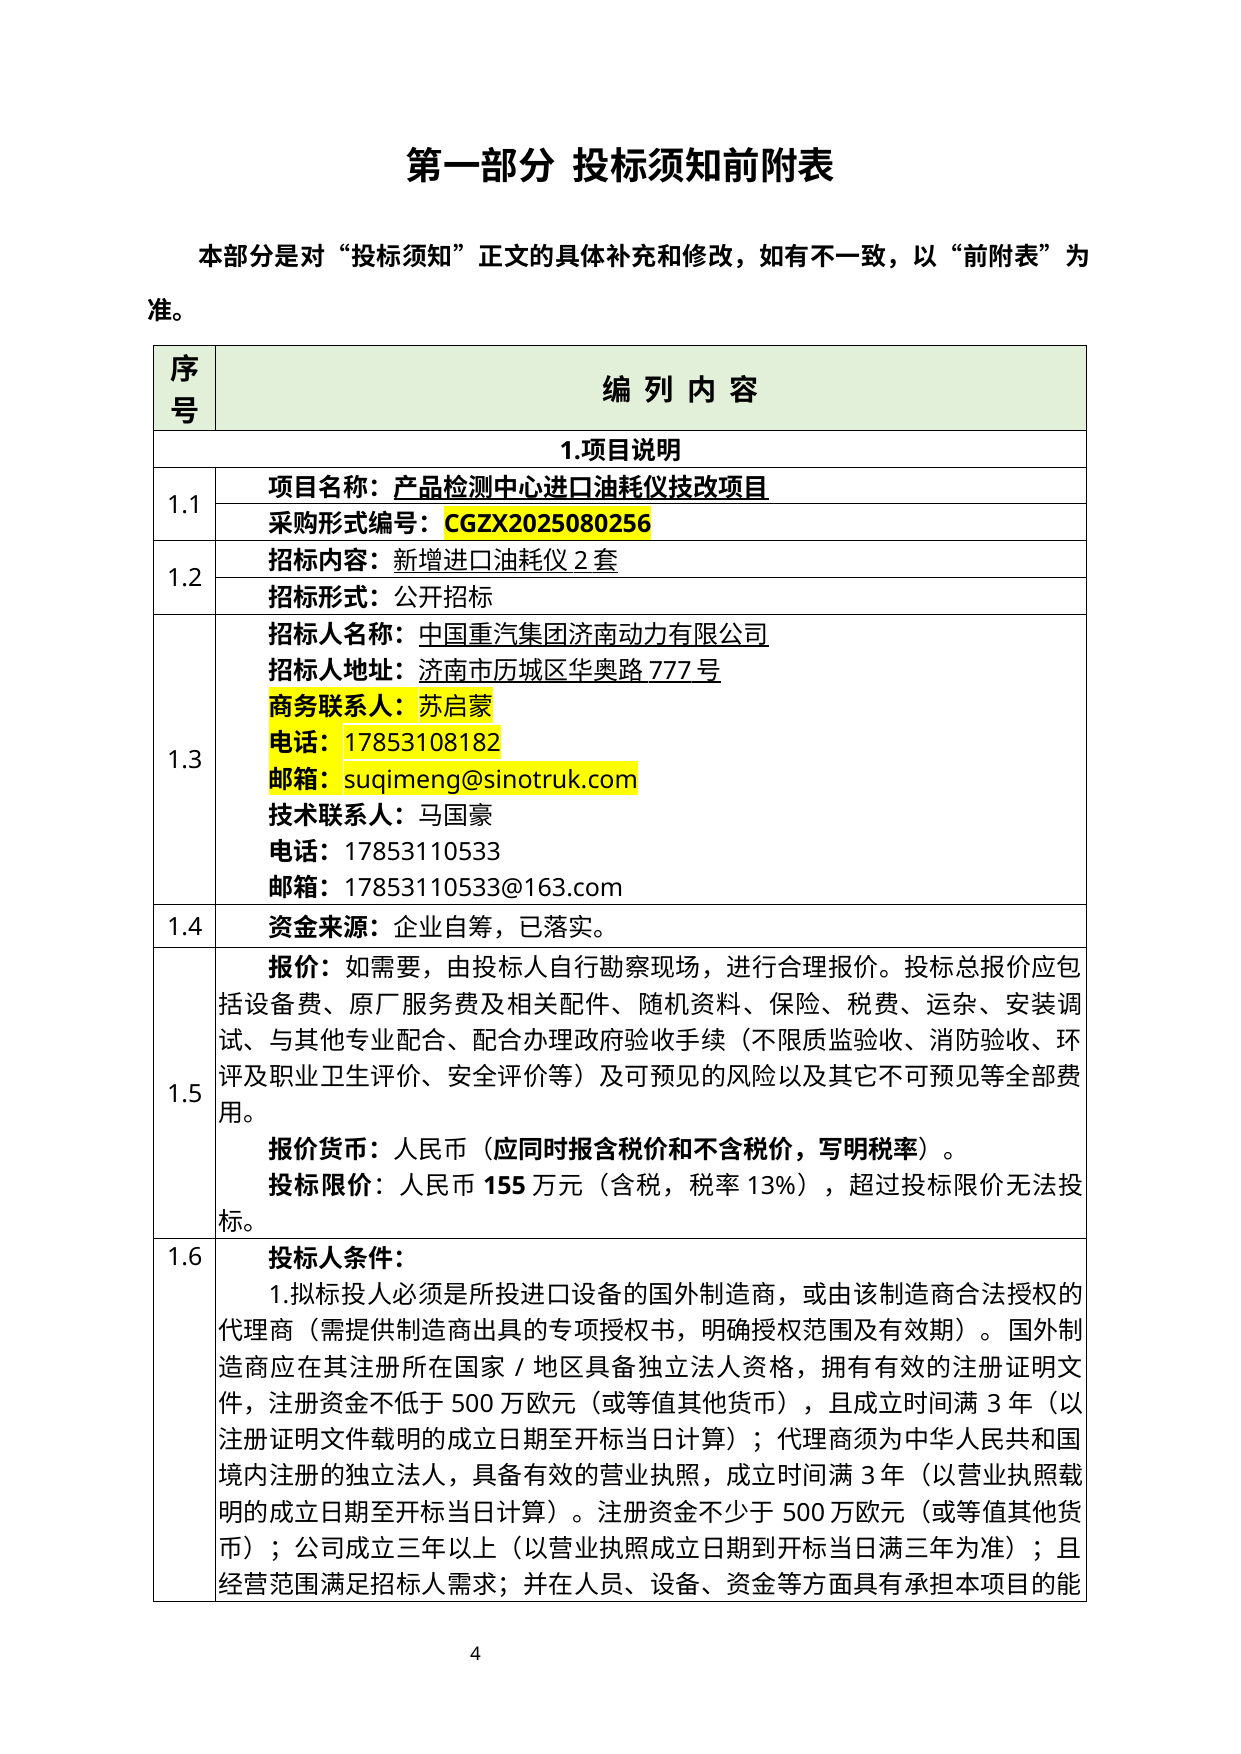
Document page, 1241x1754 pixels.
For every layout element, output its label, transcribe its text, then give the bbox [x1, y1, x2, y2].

table_cell 1.1 [154, 468, 215, 540]
table_cell 项目名称：产品检测中心进口油耗仪技改项目 [216, 468, 1086, 503]
text 本部分是对“投标须知”正文的具体补充和修改，如有不一致，以“前附表”为准。 [148, 236, 1092, 327]
table_cell 1.3 [154, 615, 215, 904]
table_cell 1.项目说明 [154, 431, 1086, 467]
table_cell 采购形式编号：CGZX2025080256 [216, 504, 1086, 540]
table_cell 1.5 [154, 948, 215, 1238]
table_cell 招标形式：公开招标 [216, 578, 1086, 614]
table_cell 招标内容：新增进口油耗仪2套 [216, 541, 1086, 577]
table_cell 1.4 [154, 905, 215, 947]
table_cell 招标人名称：中国重汽集团济南动力有限公司 招标人地址：济南市历城区华奥路777号 商务联系人：苏启蒙 电话：17853108182 邮箱：suqimeng@sinotruk.com 技术联系人：马国豪 电话：17853110533 邮箱：17853110533@163.com [216, 615, 1086, 904]
list 投标须知前附表 [148, 136, 1092, 190]
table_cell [216, 1239, 1086, 1601]
table_cell 1.2 [154, 541, 215, 614]
table_cell 资金来源：企业自筹，已落实。 [216, 905, 1086, 947]
table_header 序号 [154, 346, 215, 430]
table_header 编 列 内 容 [216, 346, 1086, 430]
table_cell 1.6 [154, 1239, 215, 1601]
table_cell 报价：如需要，由投标人自行勘察现场，进行合理报价。投标总报价应包括设备费、原厂服务费及相关配件、随机资料、保险、税费、运杂、安装调试、与其他专业配合、配合办理政府验收手续（不限质监验收、消防验收、环评及职业卫生评价、安全评价等）及可预见的风险以及其它不可预见等全部费用。 报价货币：人民币（应同时报含税价和不含税价，写明税率）。 投标限价：人民币155万元（含税，税率13%），超过投标限价无法投标。 [216, 948, 1086, 1238]
